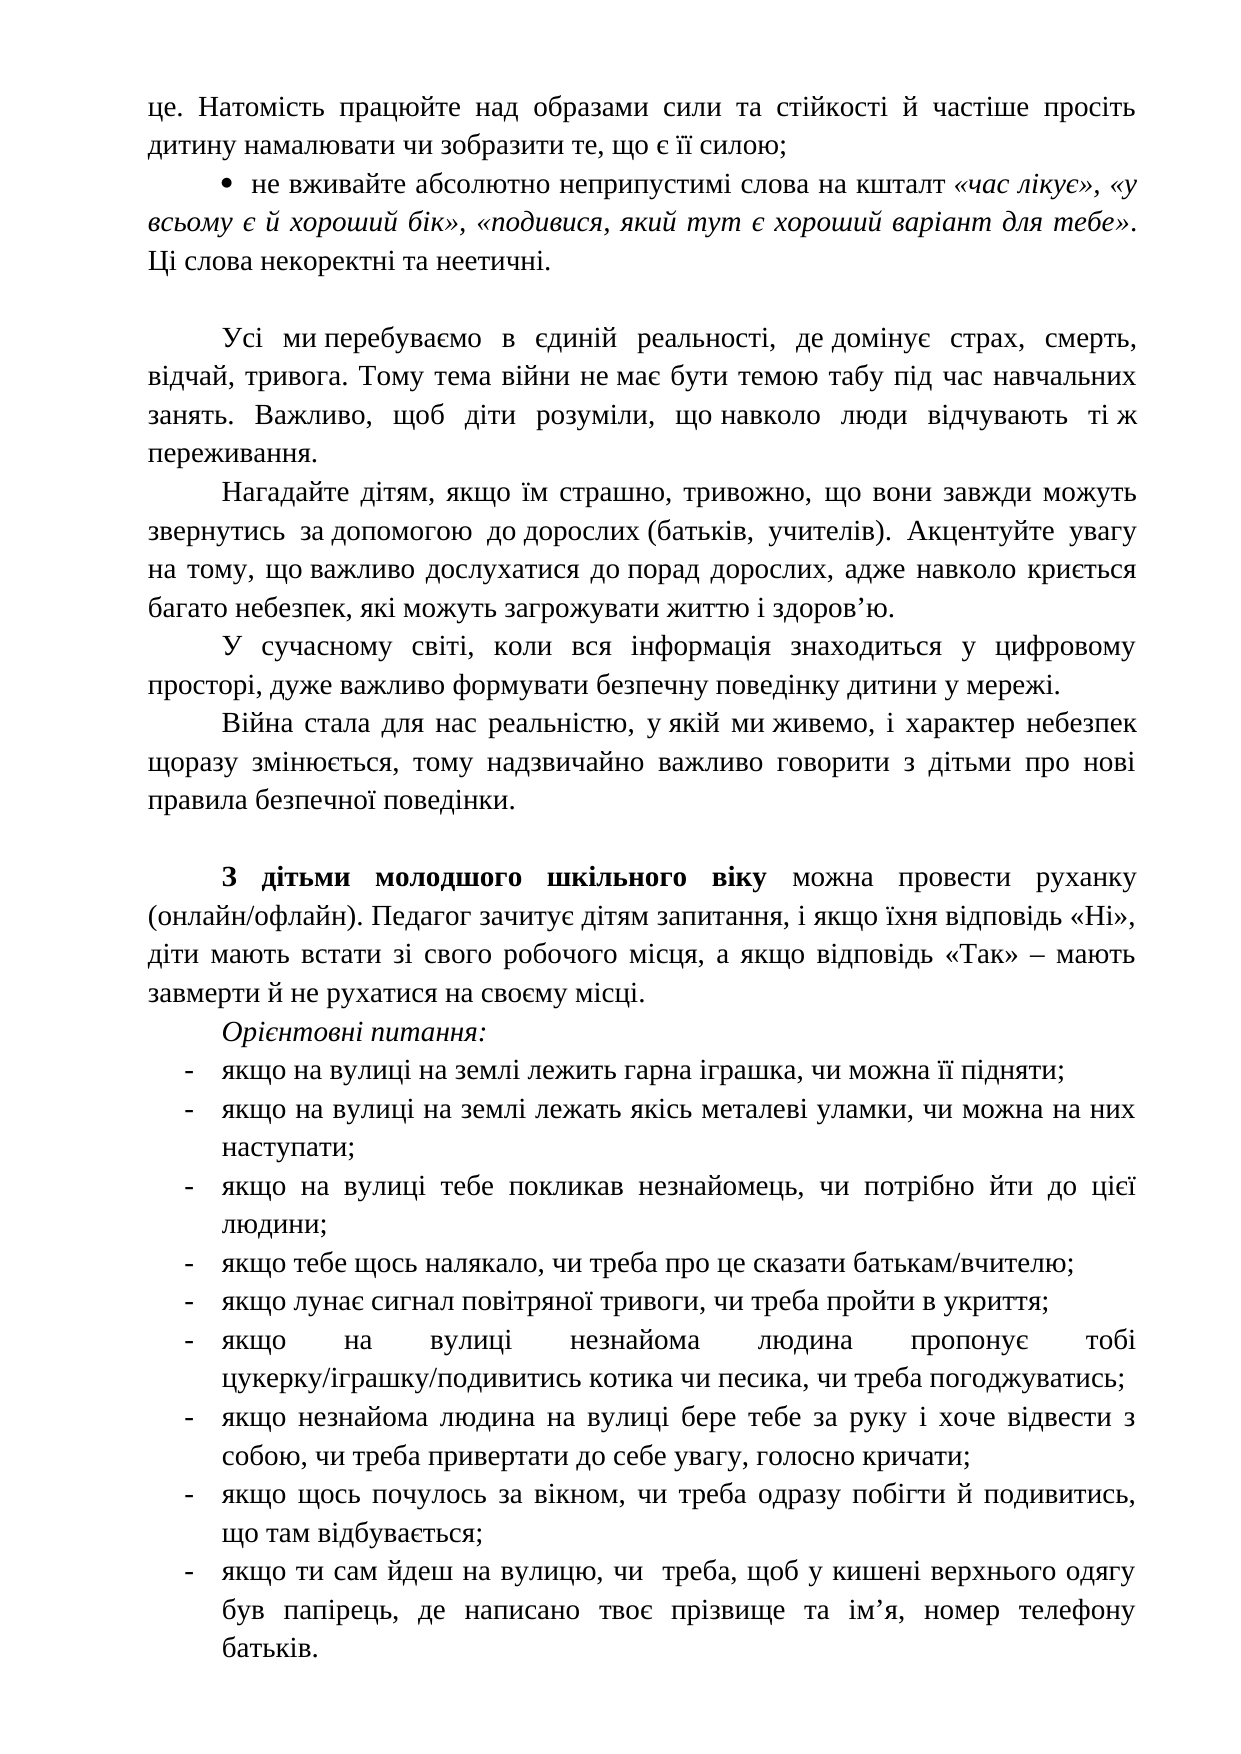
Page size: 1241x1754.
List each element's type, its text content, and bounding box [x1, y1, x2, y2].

text У сучасному світі, коли вся інформація знаходиться у цифровому просторі, дуже важливо формувати безпечну поведінку дитини у мережі. [148, 628, 1137, 700]
list якщо щось почулось за вікном, чи треба одразу побігти й подивитись, що там відбувається; [184, 1476, 1137, 1548]
list якщо лунає сигнал повітряної тривоги, чи треба пройти в укриття; [184, 1283, 1137, 1317]
list якщо ти сам йдеш на вулицю, чи треба, щоб у кишені верхнього одягу був папірець, де написано твоє прізвище та ім’я, номер телефону батьків. [184, 1553, 1137, 1664]
list якщо тебе щось налякало, чи треба про це сказати батькам/вчителю; [184, 1245, 1137, 1278]
text Нагадайте дітям, якщо їм страшно, тривожно, що вони завжди можуть звернутись за допомогою до дорослих (батьків, учителів). Акцентуйте увагу на тому, що важливо дослухатися до порад дорослих, адже навколо криється багато небезпек, які можуть загрожувати життю і здоров’ю. [148, 474, 1137, 623]
text З дітьми молодшого шкільного віку можна провести руханку (онлайн/офлайн). Педагог зачитує дітям запитання, і якщо їхня відповідь «Ні», діти мають встати зі свого робочого місця, а якщо відповідь «Так» – мають завмерти й не рухатися на своєму місці. [148, 859, 1137, 1009]
text Війна стала для нас реальністю, у якій ми живемо, і характер небезпек щоразу змінюється, тому надзвичайно важливо говорити з дітьми про нові правила безпечної поведінки. [148, 705, 1137, 816]
list якщо незнайома людина на вулиці бере тебе за руку і хоче відвести з собою, чи треба привертати до себе увагу, голосно кричати; [184, 1399, 1137, 1471]
list якщо на вулиці незнайома людина пропонує тобі цукерку/іграшку/подивитись котика чи песика, чи треба погоджуватись; [184, 1322, 1137, 1394]
text Орієнтовні питання: [148, 1014, 1137, 1047]
text Усі ми перебуваємо в єдиній реальності, де домінує страх, смерть, відчай, тривога. Тому тема війни не має бути темою табу під час навчальних занять. Важливо, щоб діти розуміли, що навколо люди відчувають ті ж переживання. [148, 320, 1137, 469]
list не вживайте абсолютно неприпустимі слова на кшталт «час лікує», «у всьому є й хороший бік», «подивися, який тут є хороший варіант для тебе». Ці слова некоректні та неетичні. [148, 166, 1137, 276]
list якщо на вулиці на землі лежать якісь металеві уламки, чи можна на них наступати; [184, 1091, 1137, 1163]
list якщо на вулиці на землі лежить гарна іграшка, чи можна її підняти; [184, 1052, 1137, 1086]
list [148, 89, 1137, 161]
list якщо на вулиці тебе покликав незнайомець, чи потрібно йти до цієї людини; [184, 1168, 1137, 1240]
